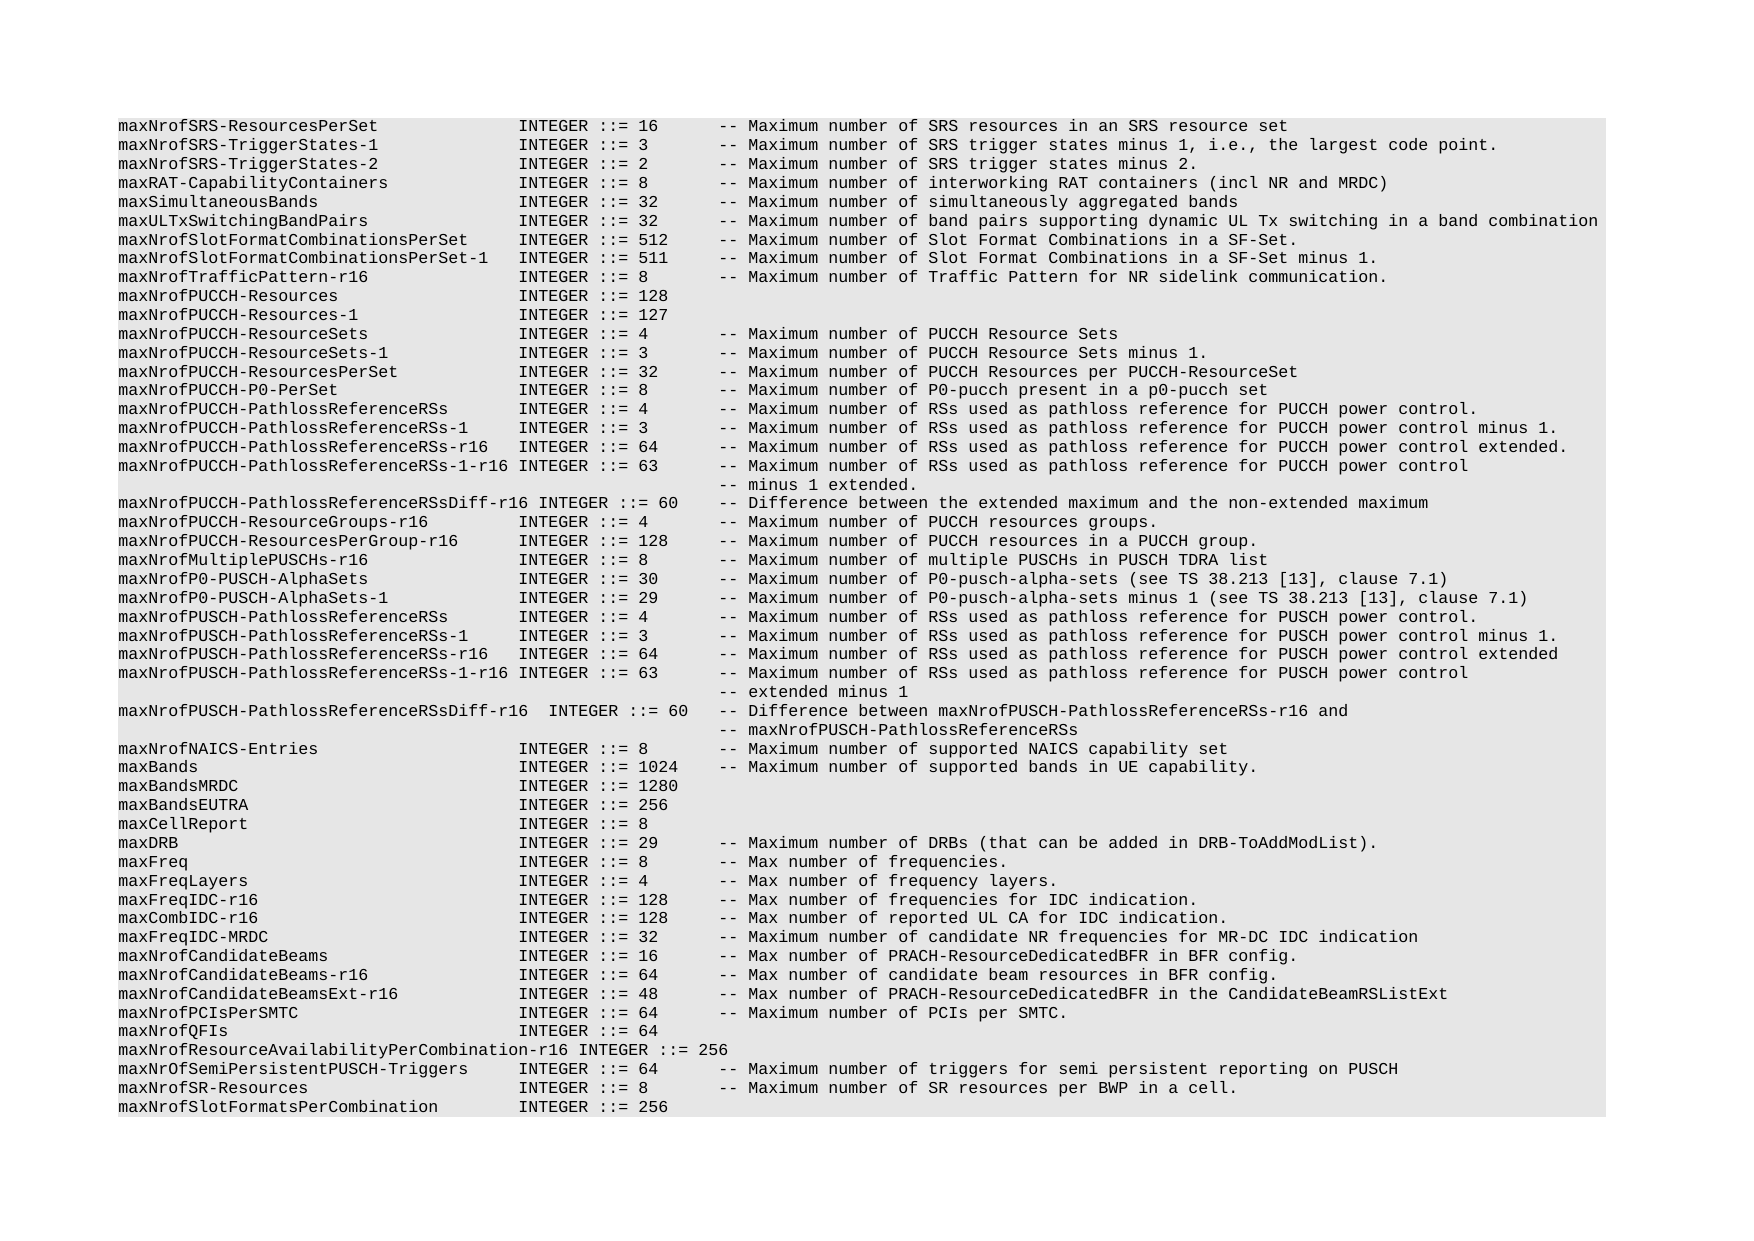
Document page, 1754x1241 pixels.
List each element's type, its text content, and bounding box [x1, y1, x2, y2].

text maxRAT-CapabilityContainers INTEGER ::= 8 -- Maximum number of interworking RAT containers (incl NR and MRDC) [118, 174, 1606, 193]
text maxNrOfSemiPersistentPUSCH-Triggers INTEGER ::= 64 -- Maximum number of triggers for semi persistent reporting on PUSCH [118, 1061, 1606, 1079]
text maxNrofPCIsPerSMTC INTEGER ::= 64 -- Maximum number of PCIs per SMTC. [118, 1004, 1606, 1023]
text -- minus 1 extended. [118, 476, 1606, 495]
text maxNrofPUSCH-PathlossReferenceRSsDiff-r16 INTEGER ::= 60 -- Difference between maxNrofPUSCH-PathlossReferenceRSs-r16 and [118, 702, 1606, 721]
text maxSimultaneousBands INTEGER ::= 32 -- Maximum number of simultaneously aggregated bands [118, 193, 1606, 212]
text maxFreqIDC-MRDC INTEGER ::= 32 -- Maximum number of candidate NR frequencies for MR-DC IDC indication [118, 929, 1606, 948]
text maxNrofPUCCH-PathlossReferenceRSs-1-r16 INTEGER ::= 63 -- Maximum number of RSs used as pathloss reference for PUCCH power control [118, 457, 1606, 476]
text maxNrofPUCCH-ResourcesPerGroup-r16 INTEGER ::= 128 -- Maximum number of PUCCH resources in a PUCCH group. [118, 533, 1606, 552]
text maxNrofSlotFormatsPerCombination INTEGER ::= 256 [118, 1098, 1606, 1117]
text maxNrofSlotFormatCombinationsPerSet-1 INTEGER ::= 511 -- Maximum number of Slot Format Combinations in a SF-Set minus 1. [118, 250, 1606, 269]
text -- extended minus 1 [118, 684, 1606, 702]
text maxNrofSRS-TriggerStates-2 INTEGER ::= 2 -- Maximum number of SRS trigger states minus 2. [118, 156, 1606, 174]
text maxNrofSRS-TriggerStates-1 INTEGER ::= 3 -- Maximum number of SRS trigger states minus 1, i.e., the largest code point. [118, 137, 1606, 156]
text maxNrofPUCCH-PathlossReferenceRSs INTEGER ::= 4 -- Maximum number of RSs used as pathloss reference for PUCCH power control. [118, 401, 1606, 420]
text maxNrofPUCCH-ResourceGroups-r16 INTEGER ::= 4 -- Maximum number of PUCCH resources groups. [118, 514, 1606, 533]
text maxNrofPUCCH-Resources INTEGER ::= 128 [118, 288, 1606, 307]
text maxDRB INTEGER ::= 29 -- Maximum number of DRBs (that can be added in DRB-ToAddModList). [118, 834, 1606, 853]
text maxNrofPUCCH-P0-PerSet INTEGER ::= 8 -- Maximum number of P0-pucch present in a p0-pucch set [118, 382, 1606, 401]
text maxNrofPUSCH-PathlossReferenceRSs-r16 INTEGER ::= 64 -- Maximum number of RSs used as pathloss reference for PUSCH power control extended [118, 646, 1606, 665]
text maxNrofPUCCH-PathlossReferenceRSs-r16 INTEGER ::= 64 -- Maximum number of RSs used as pathloss reference for PUCCH power control extended. [118, 438, 1606, 457]
text maxNrofCandidateBeams INTEGER ::= 16 -- Max number of PRACH-ResourceDedicatedBFR in BFR config. [118, 948, 1606, 966]
text maxNrofQFIs INTEGER ::= 64 [118, 1023, 1606, 1042]
text maxBandsMRDC INTEGER ::= 1280 [118, 778, 1606, 797]
text maxNrofMultiplePUSCHs-r16 INTEGER ::= 8 -- Maximum number of multiple PUSCHs in PUSCH TDRA list [118, 552, 1606, 571]
text maxNrofP0-PUSCH-AlphaSets INTEGER ::= 30 -- Maximum number of P0-pusch-alpha-sets (see TS 38.213 [13], clause 7.1) [118, 571, 1606, 589]
text maxNrofResourceAvailabilityPerCombination-r16 INTEGER ::= 256 [118, 1042, 1606, 1061]
text maxNrofCandidateBeamsExt-r16 INTEGER ::= 48 -- Max number of PRACH-ResourceDedicatedBFR in the CandidateBeamRSListExt [118, 985, 1606, 1004]
text maxNrofPUCCH-ResourceSets INTEGER ::= 4 -- Maximum number of PUCCH Resource Sets [118, 325, 1606, 344]
text maxNrofTrafficPattern-r16 INTEGER ::= 8 -- Maximum number of Traffic Pattern for NR sidelink communication. [118, 269, 1606, 288]
text maxNrofPUSCH-PathlossReferenceRSs INTEGER ::= 4 -- Maximum number of RSs used as pathloss reference for PUSCH power control. [118, 608, 1606, 627]
text maxNrofNAICS-Entries INTEGER ::= 8 -- Maximum number of supported NAICS capability set [118, 740, 1606, 759]
text maxBands INTEGER ::= 1024 -- Maximum number of supported bands in UE capability. [118, 759, 1606, 778]
text maxCellReport INTEGER ::= 8 [118, 816, 1606, 834]
text maxNrofPUCCH-PathlossReferenceRSs-1 INTEGER ::= 3 -- Maximum number of RSs used as pathloss reference for PUCCH power control minus 1. [118, 420, 1606, 438]
text maxNrofSlotFormatCombinationsPerSet INTEGER ::= 512 -- Maximum number of Slot Format Combinations in a SF-Set. [118, 231, 1606, 250]
text maxNrofCandidateBeams-r16 INTEGER ::= 64 -- Max number of candidate beam resources in BFR config. [118, 966, 1606, 985]
text maxNrofPUSCH-PathlossReferenceRSs-1 INTEGER ::= 3 -- Maximum number of RSs used as pathloss reference for PUSCH power control minus 1. [118, 627, 1606, 646]
text maxULTxSwitchingBandPairs INTEGER ::= 32 -- Maximum number of band pairs supporting dynamic UL Tx switching in a band combination [118, 212, 1606, 231]
text -- maxNrofPUSCH-PathlossReferenceRSs [118, 721, 1606, 740]
text maxNrofPUCCH-ResourcesPerSet INTEGER ::= 32 -- Maximum number of PUCCH Resources per PUCCH-ResourceSet [118, 363, 1606, 382]
text maxNrofPUCCH-Resources-1 INTEGER ::= 127 [118, 307, 1606, 325]
text maxNrofPUCCH-ResourceSets-1 INTEGER ::= 3 -- Maximum number of PUCCH Resource Sets minus 1. [118, 344, 1606, 363]
text maxNrofPUCCH-PathlossReferenceRSsDiff-r16 INTEGER ::= 60 -- Difference between the extended maximum and the non-extended maximum [118, 495, 1606, 514]
text maxFreqIDC-r16 INTEGER ::= 128 -- Max number of frequencies for IDC indication. [118, 891, 1606, 910]
text maxNrofP0-PUSCH-AlphaSets-1 INTEGER ::= 29 -- Maximum number of P0-pusch-alpha-sets minus 1 (see TS 38.213 [13], clause 7.1) [118, 589, 1606, 608]
text maxNrofPUSCH-PathlossReferenceRSs-1-r16 INTEGER ::= 63 -- Maximum number of RSs used as pathloss reference for PUSCH power control [118, 665, 1606, 684]
text maxFreq INTEGER ::= 8 -- Max number of frequencies. [118, 853, 1606, 872]
text maxBandsEUTRA INTEGER ::= 256 [118, 797, 1606, 816]
text maxFreqLayers INTEGER ::= 4 -- Max number of frequency layers. [118, 872, 1606, 891]
text maxNrofSRS-ResourcesPerSet INTEGER ::= 16 -- Maximum number of SRS resources in an SRS resource set [118, 118, 1606, 137]
text maxNrofSR-Resources INTEGER ::= 8 -- Maximum number of SR resources per BWP in a cell. [118, 1079, 1606, 1098]
text maxCombIDC-r16 INTEGER ::= 128 -- Max number of reported UL CA for IDC indication. [118, 910, 1606, 929]
